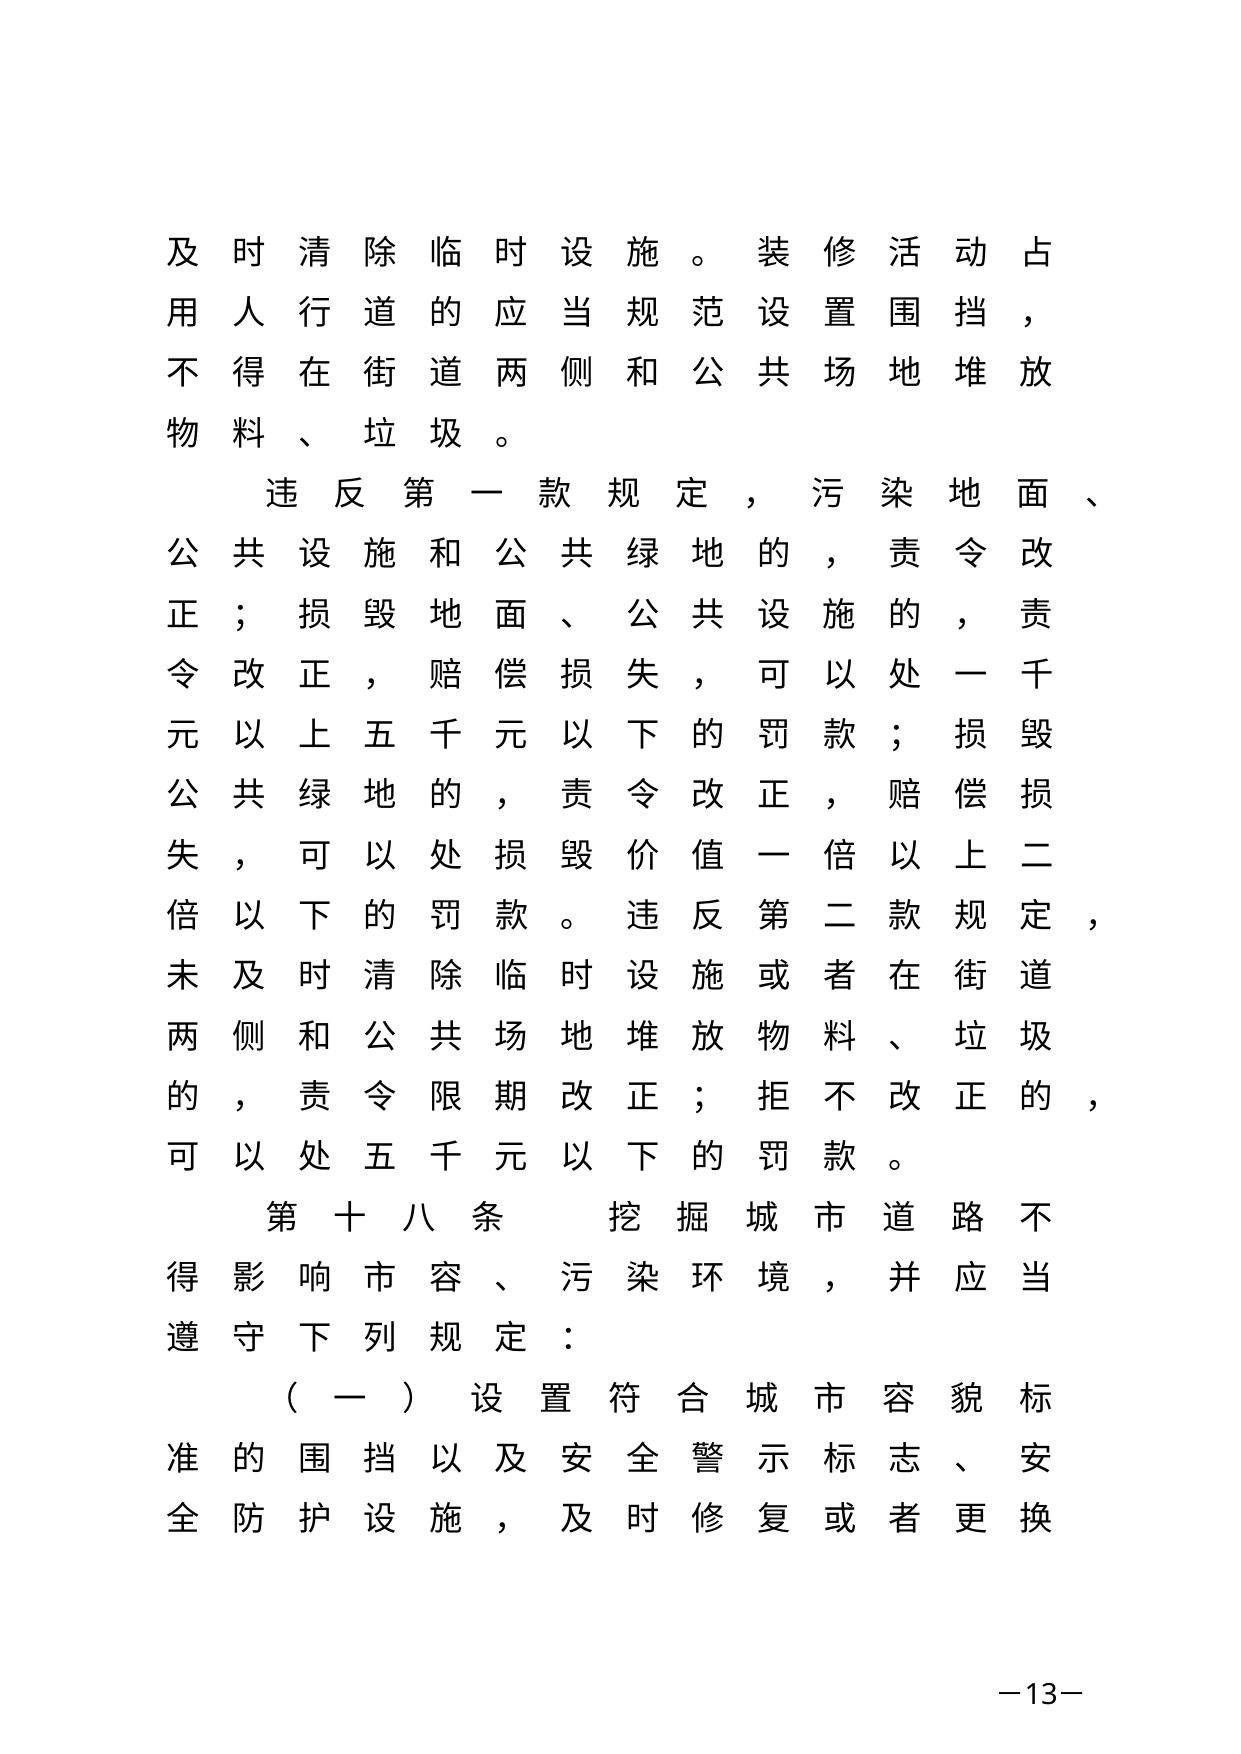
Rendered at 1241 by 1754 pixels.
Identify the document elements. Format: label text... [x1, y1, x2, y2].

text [167, 219, 1085, 461]
text 违反第一款规定，污染地面、公共设施和公共绿地的，责令改正；损毁地面、公共设施的，责令改正，赔偿损失，可以处一千元以上五千元以下的罚款；损毁公共绿地的，责令改正，赔偿损失，可以处损毁价值一倍以上二倍以下的罚款。违反第二款规定，未及时清除临时设施或者在街道两侧和公共场地堆放物料、垃圾的，责令限期改正；拒不改正的，可以处五千元以下的罚款。 [167, 461, 1085, 1184]
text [167, 1365, 1085, 1546]
text 第十八条 挖掘城市道路不得影响市容、污染环境，并应当遵守下列规定： [167, 1184, 1085, 1365]
